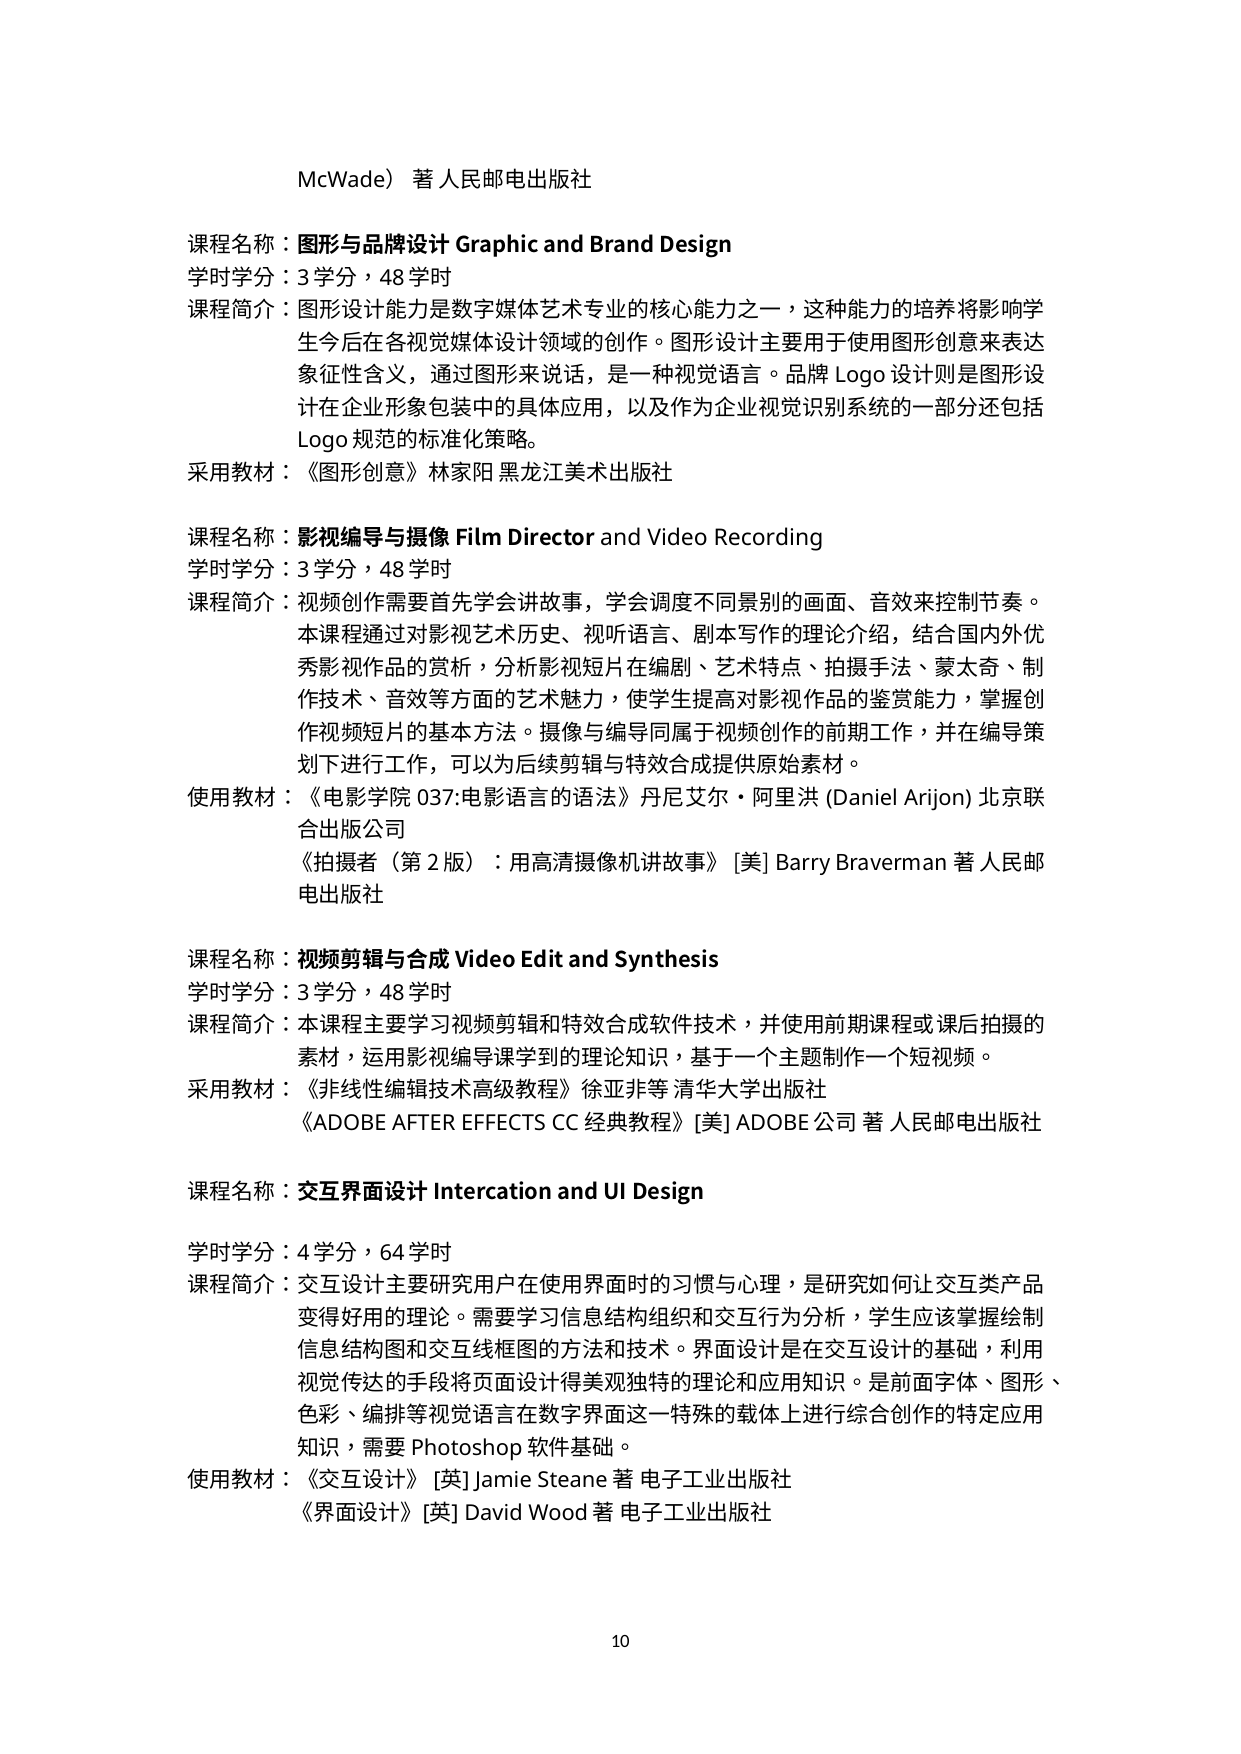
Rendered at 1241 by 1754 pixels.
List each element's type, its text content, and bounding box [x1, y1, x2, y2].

text 课程名称：图形与品牌设计 Graphic and Brand Design [187, 227, 1053, 259]
text 使用教材：《交互设计》 [英] Jamie Steane著 电子工业出版社 [187, 1462, 1046, 1494]
text 《界面设计》[英] David Wood著 电子工业出版社 [187, 1494, 1046, 1527]
text 使用教材：《电影学院037:电影语言的语法》丹尼艾尔•阿里洪 (Daniel Arijon) 北京联合出版公司 [187, 779, 1046, 844]
text 学时学分：3学分，48学时 [187, 259, 1053, 292]
text 课程简介：视频创作需要首先学会讲故事，学会调度不同景别的画面、音效来控制节奏。本课程通过对影视艺术历史、视听语言、剧本写作的理论介绍，结合国内外优秀影视作品的赏析，分析影视短片在编剧、艺术特点、拍摄手法、蒙太奇、制作技术、音效等方面的艺术魅力，使学生提高对影视作品的鉴赏能力，掌握创作视频短片的基本方法。摄像与编导同属于视频创作的前期工作，并在编导策划下进行工作，可以为后续剪辑与特效合成提供原始素材。 [187, 584, 1046, 779]
text 学时学分：3学分，48学时 [187, 552, 1053, 584]
text 课程名称：视频剪辑与合成 Video Edit and Synthesis [187, 942, 1053, 974]
text 《ADOBE AFTER EFFECTS CC 经典教程》[美] ADOBE公司 著 人民邮电出版社 [187, 1104, 1053, 1137]
text 《拍摄者（第2版）：用高清摄像机讲故事》 [美] Barry Braverman 著 人民邮电出版社 [187, 844, 1046, 909]
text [187, 162, 1046, 194]
text 课程名称：影视编导与摄像 Film Director and Video Recording [187, 519, 1053, 552]
text 课程简介：本课程主要学习视频剪辑和特效合成软件技术，并使用前期课程或课后拍摄的素材，运用影视编导课学到的理论知识，基于一个主题制作一个短视频。 [187, 1007, 1046, 1072]
text 采用教材：《非线性编辑技术高级教程》徐亚非等 清华大学出版社 [187, 1072, 1053, 1104]
text 学时学分：3学分，48学时 [187, 974, 1053, 1007]
text 采用教材：《图形创意》林家阳 黑龙江美术出版社 [187, 454, 1046, 487]
text 课程简介：交互设计主要研究用户在使用界面时的习惯与心理，是研究如何让交互类产品变得好用的理论。需要学习信息结构组织和交互行为分析，学生应该掌握绘制信息结构图和交互线框图的方法和技术。界面设计是在交互设计的基础，利用视觉传达的手段将页面设计得美观独特的理论和应用知识。是前面字体、图形、色彩、编排等视觉语言在数字界面这一特殊的载体上进行综合创作的特定应用知识，需要Photoshop软件基础。 [187, 1267, 1046, 1462]
text 课程简介：图形设计能力是数字媒体艺术专业的核心能力之一，这种能力的培养将影响学生今后在各视觉媒体设计领域的创作。图形设计主要用于使用图形创意来表达象征性含义，通过图形来说话，是一种视觉语言。品牌Logo设计则是图形设计在企业形象包装中的具体应用，以及作为企业视觉识别系统的一部分还包括Logo规范的标准化策略。 [187, 292, 1046, 454]
text 课程名称：交互界面设计 Intercation and UI Design [187, 1169, 1053, 1234]
text 学时学分：4学分，64学时 [187, 1234, 1053, 1267]
